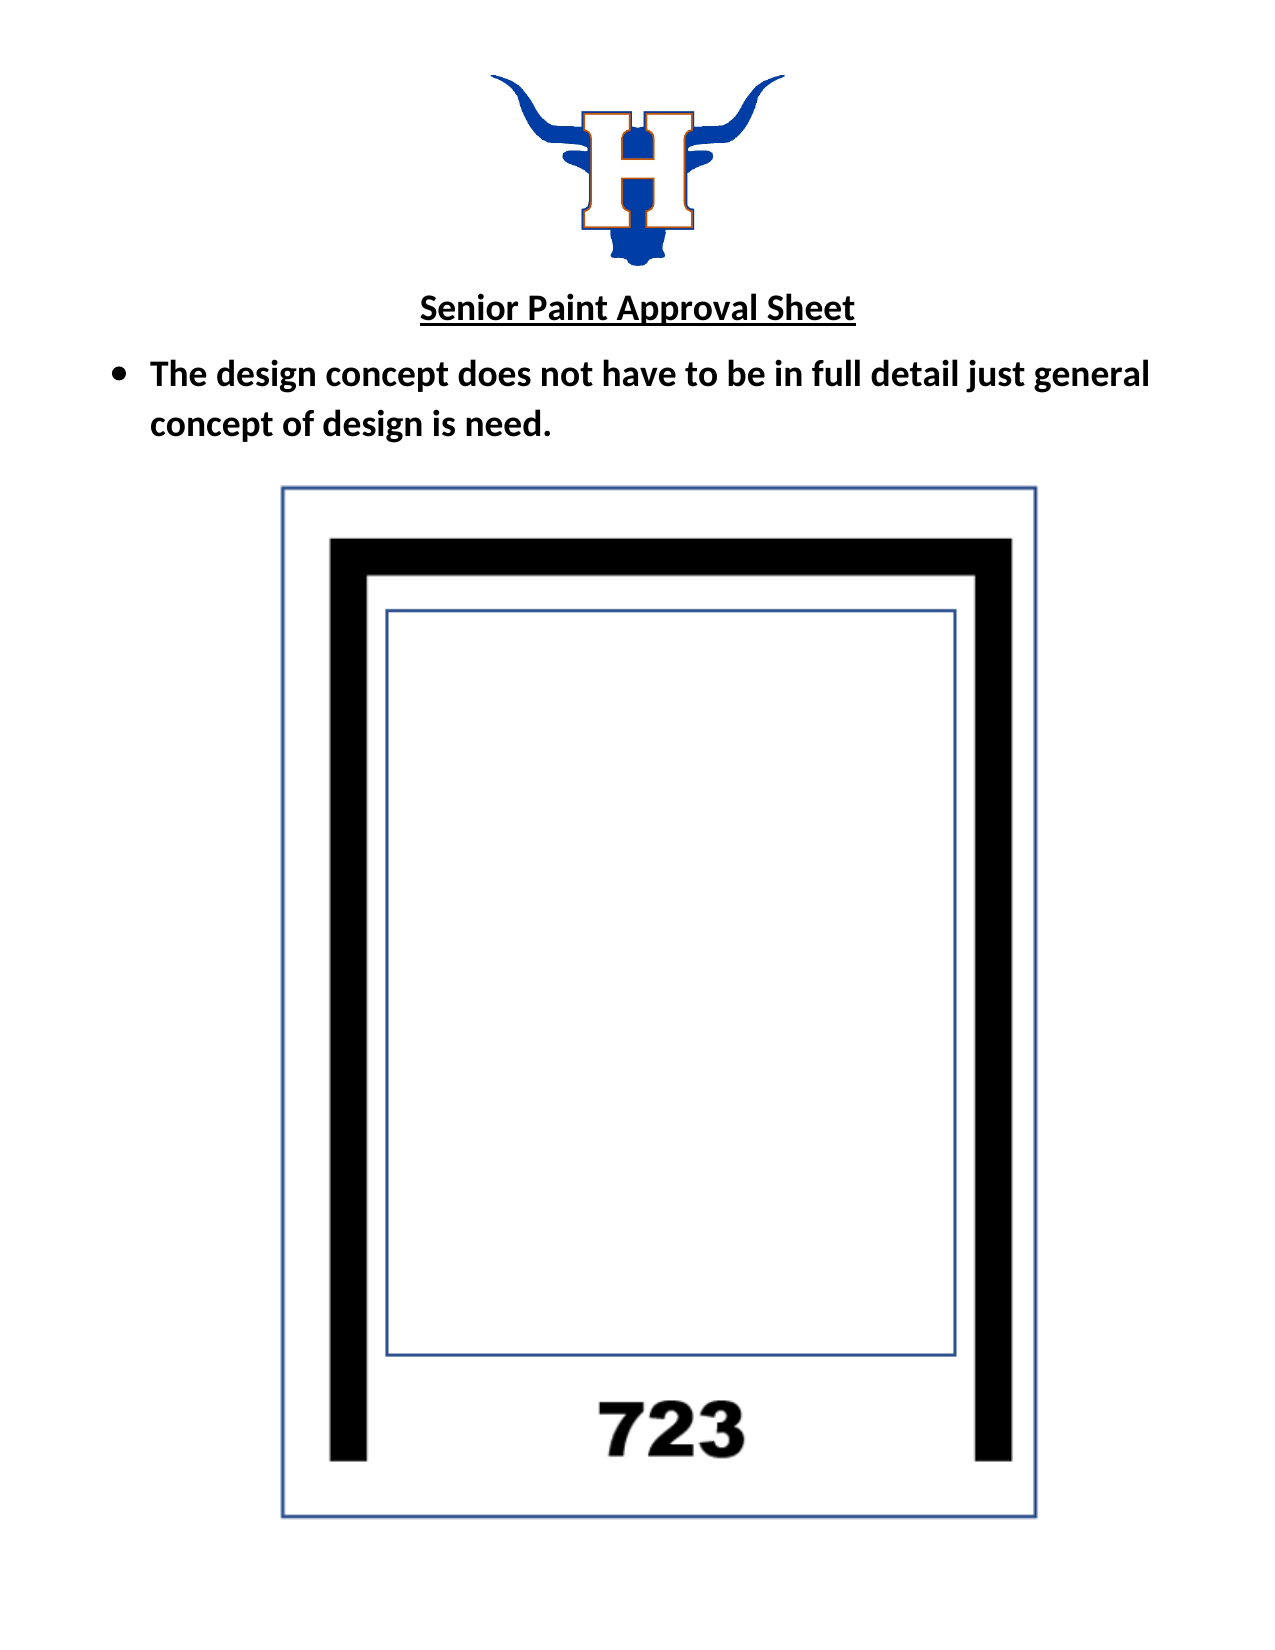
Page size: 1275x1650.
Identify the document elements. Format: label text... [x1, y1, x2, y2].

picture [490, 75, 785, 266]
text Senior Paint Approval Sheet [75, 284, 1200, 330]
list The design concept does not have to be in full detail just general concept of design is need. [112, 350, 1200, 446]
picture [273, 479, 1043, 1526]
